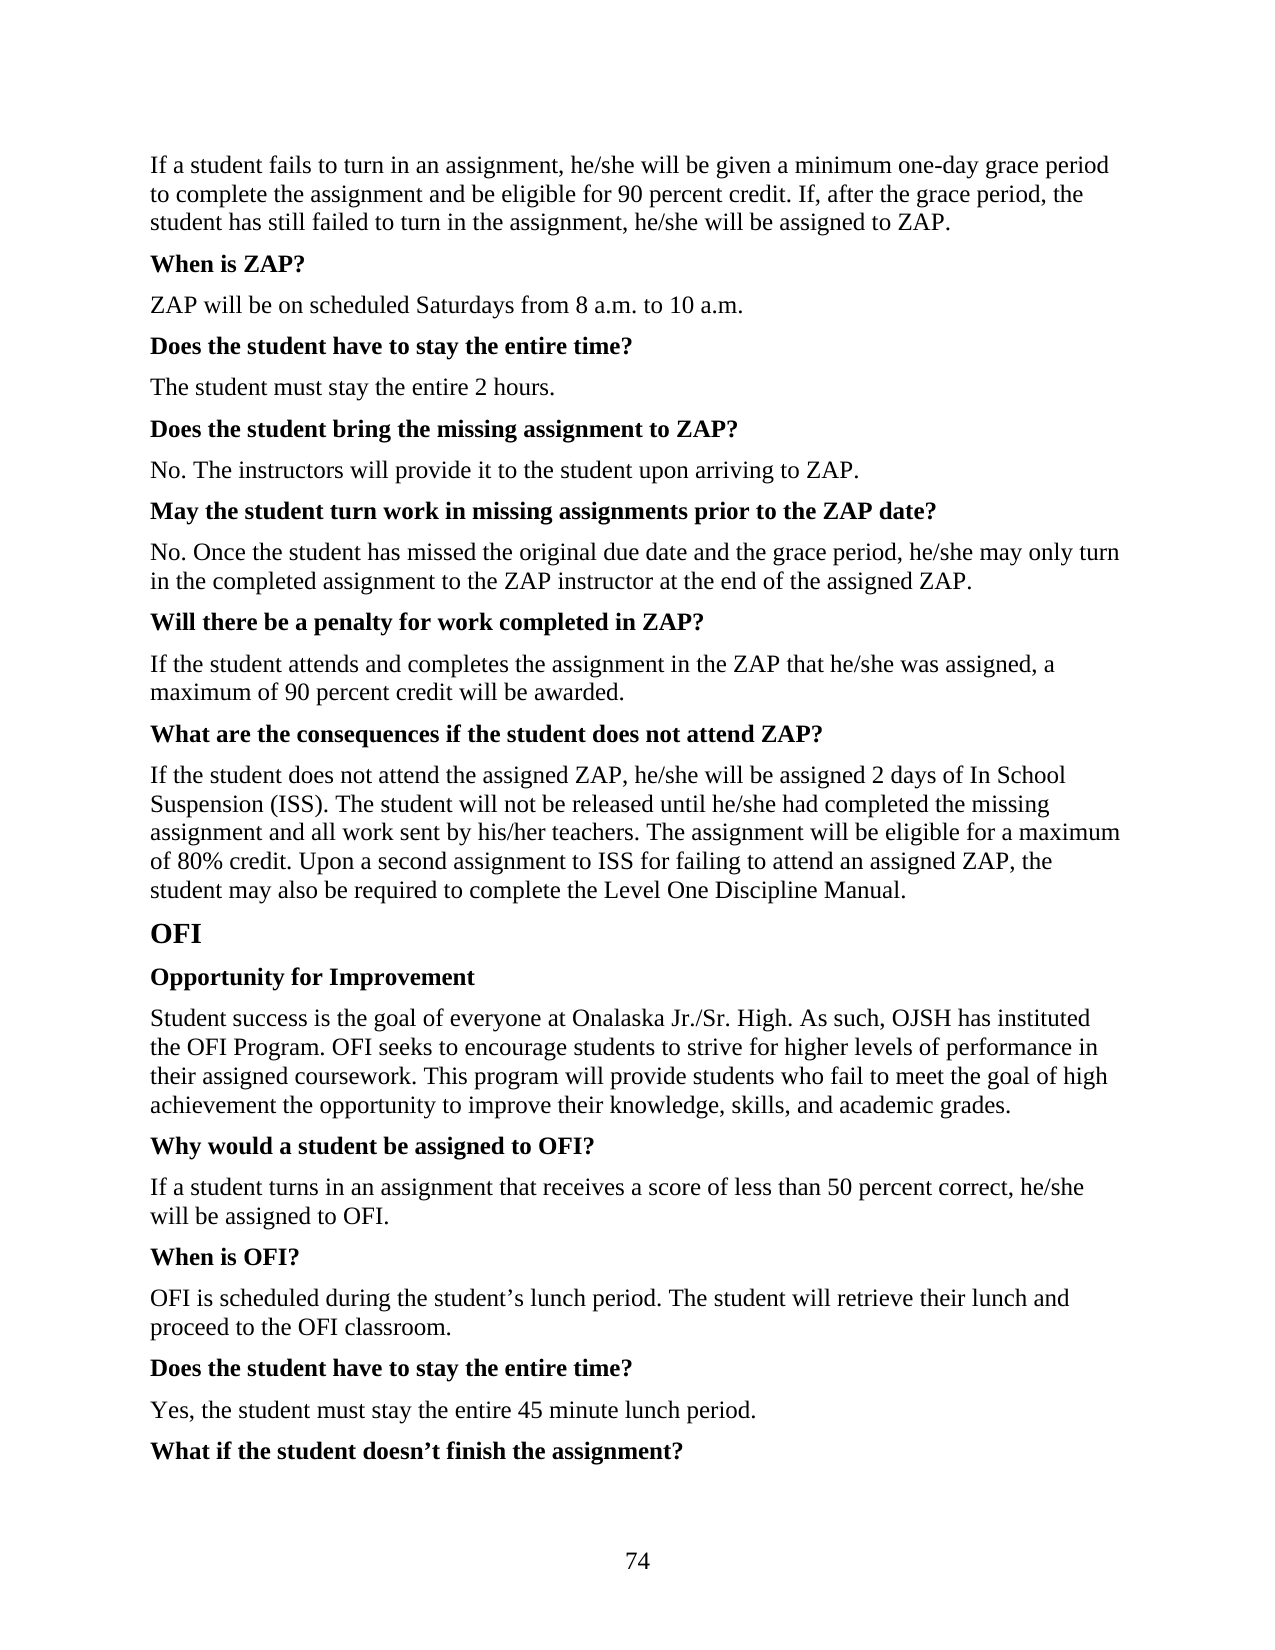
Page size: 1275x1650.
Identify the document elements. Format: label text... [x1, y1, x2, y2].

text If a student turns in an assignment that receives a score of less than 50 percent correct, he/she will be assigned to OFI. [150, 1172, 1125, 1230]
text If the student does not attend the assigned ZAP, he/she will be assigned 2 days of In School Suspension (ISS). The student will not be released until he/she had completed the missing assignment and all work sent by his/her teachers. The assignment will be eligible for a maximum of 80% credit. Upon a second assignment to ISS for failing to attend an assigned ZAP, the student may also be required to complete the Level One Discipline Manual. [150, 760, 1125, 904]
text OFI [150, 916, 1125, 950]
text Student success is the goal of everyone at Onalaska Jr./Sr. High. As such, OJSH has instituted the OFI Program. OFI seeks to encourage students to strive for higher levels of performance in their assigned coursework. This program will provide students who fail to meet the goal of high achievement the opportunity to improve their knowledge, skills, and academic grades. [150, 1003, 1125, 1118]
text What if the student doesn’t finish the assignment? [150, 1436, 1125, 1465]
text Does the student bring the missing assignment to ZAP? [150, 414, 1125, 442]
text No. Once the student has missed the original due date and the grace period, he/she may only turn in the completed assignment to the ZAP instructor at the end of the assigned ZAP. [150, 537, 1125, 595]
text OFI is scheduled during the student’s lunch period. The student will retrieve their lunch and proceed to the OFI classroom. [150, 1283, 1125, 1341]
text Does the student have to stay the entire time? [150, 331, 1125, 360]
text Will there be a penalty for work completed in ZAP? [150, 607, 1125, 636]
text May the student turn work in missing assignments prior to the ZAP date? [150, 496, 1125, 525]
text When is OFI? [150, 1242, 1125, 1271]
text Why would a student be assigned to OFI? [150, 1131, 1125, 1160]
text ZAP will be on scheduled Saturdays from 8 a.m. to 10 a.m. [150, 290, 1125, 319]
text If a student fails to turn in an assignment, he/she will be given a minimum one-day grace period to complete the assignment and be eligible for 90 percent credit. If, after the grace period, the student has still failed to turn in the assignment, he/she will be assigned to ZAP. [150, 150, 1125, 236]
text Opportunity for Improvement [150, 962, 1125, 991]
text Yes, the student must stay the entire 45 minute lunch period. [150, 1395, 1125, 1423]
text If the student attends and completes the assignment in the ZAP that he/she was assigned, a maximum of 90 percent credit will be awarded. [150, 649, 1125, 706]
text Does the student have to stay the entire time? [150, 1353, 1125, 1382]
text The student must stay the entire 2 hours. [150, 372, 1125, 401]
text What are the consequences if the student does not attend ZAP? [150, 719, 1125, 747]
text When is ZAP? [150, 249, 1125, 277]
text No. The instructors will provide it to the student upon arriving to ZAP. [150, 455, 1125, 484]
